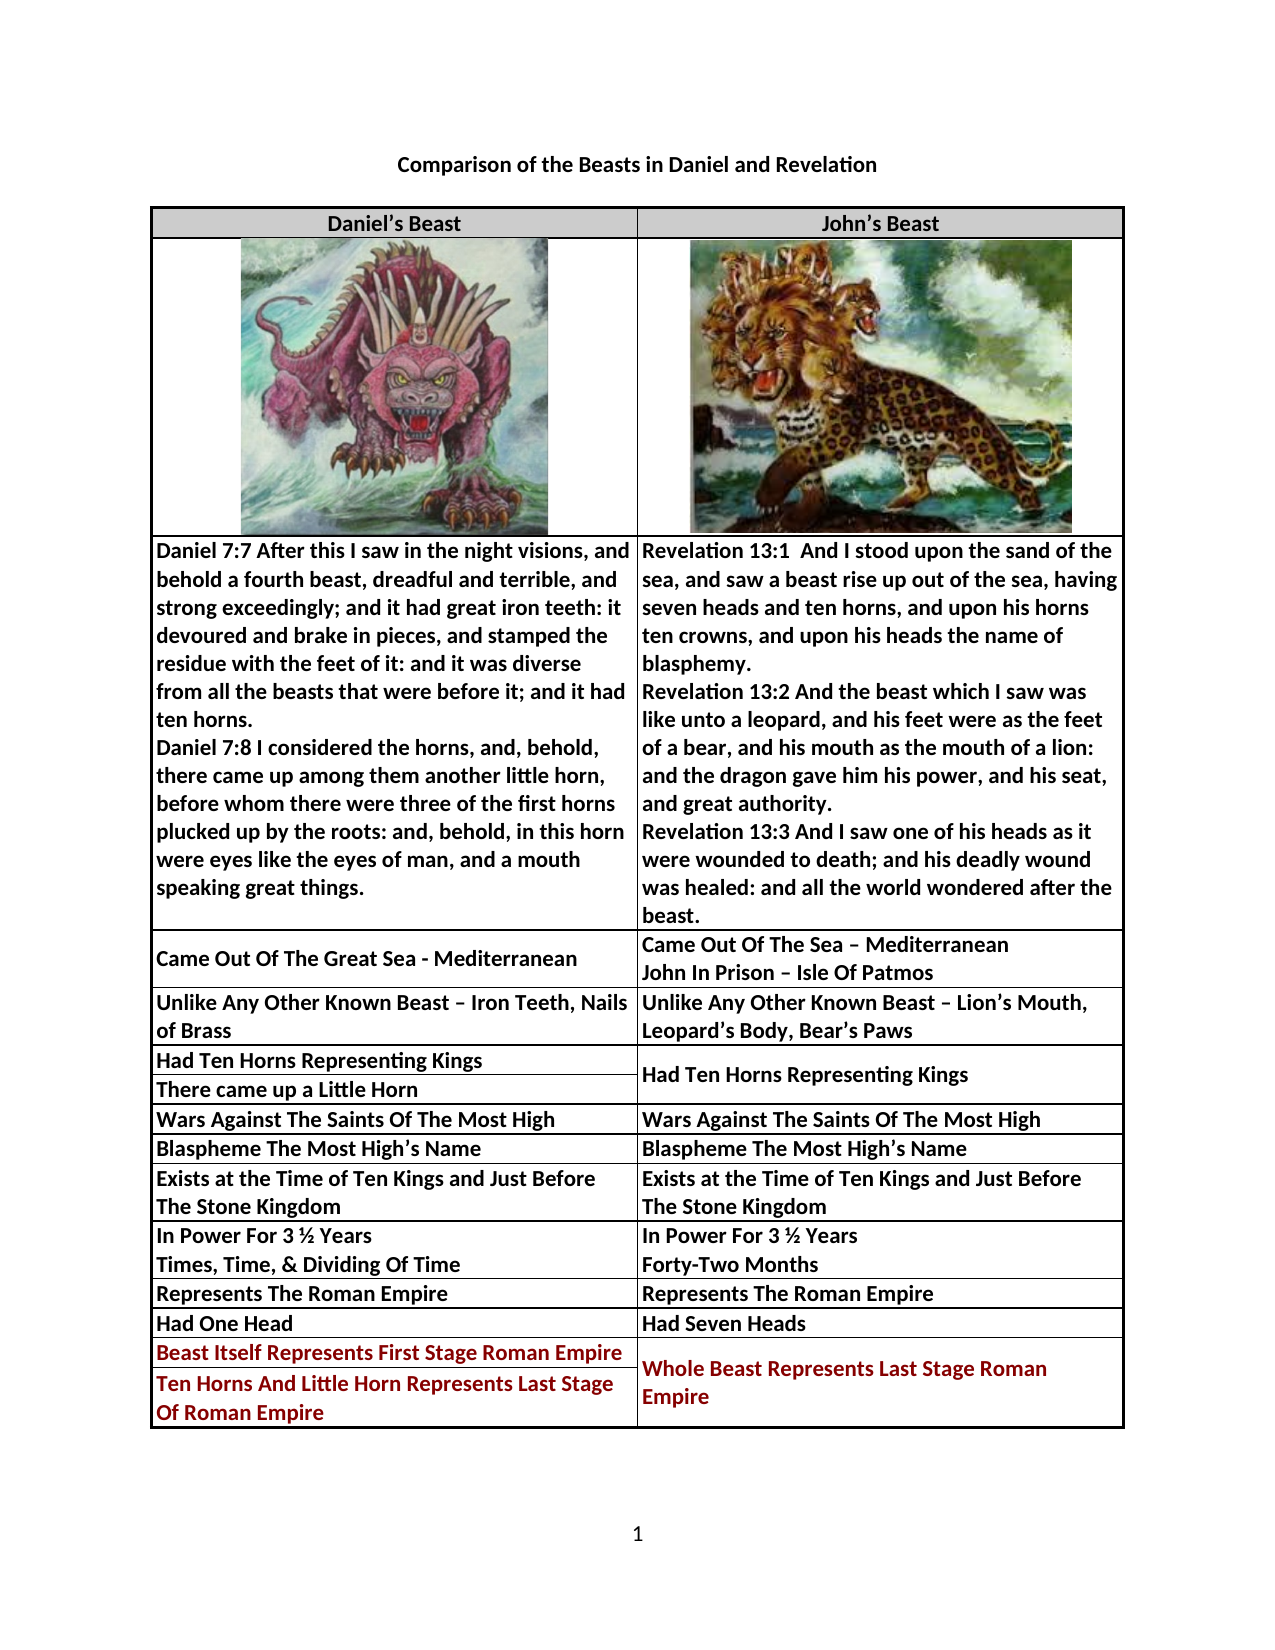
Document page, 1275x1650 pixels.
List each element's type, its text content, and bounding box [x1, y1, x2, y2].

picture [689, 240, 1072, 533]
table_cell There came up a Little Horn [153, 1075, 637, 1103]
table_cell Revelation 13:1 And I stood upon the sand of the sea, and saw a beast rise up out of the sea, having seven heads and ten horns, and upon his horns ten crowns, and upon his heads the name of blasphemy. Revelation 13:2 And the beast which I saw was like unto a leopard, and his feet were as the feet of a bear, and his mouth as the mouth of a lion: and the dragon gave him his power, and his seat, and great authority. Revelation 13:3 And I saw one of his heads as it were wounded to death; and his deadly wound was healed: and all the world wondered after the beast. [638, 537, 1122, 929]
table_cell Unlike Any Other Known Beast – Iron Teeth, Nails of Brass [153, 988, 637, 1044]
table_cell Beast Itself Represents First Stage Roman Empire [153, 1338, 637, 1366]
table_cell [153, 239, 240, 535]
table_cell Wars Against The Saints Of The Most High [153, 1105, 637, 1133]
table_cell Had Ten Horns Representing Kings [153, 1046, 637, 1074]
table_cell Had Ten Horns Representing Kings [638, 1046, 1122, 1103]
table_header Daniel’s Beast [153, 209, 637, 237]
table_cell Ten Horns And Little Horn Represents Last Stage Of Roman Empire [153, 1368, 637, 1426]
table_cell Blaspheme The Most High’s Name [153, 1135, 637, 1162]
table_cell Unlike Any Other Known Beast – Lion’s Mouth, Leopard’s Body, Bear’s Paws [638, 988, 1122, 1044]
table_cell Had One Head [153, 1309, 637, 1337]
table_cell Blaspheme The Most High’s Name [638, 1135, 1122, 1162]
table_cell Wars Against The Saints Of The Most High [638, 1105, 1122, 1133]
table_cell [549, 239, 637, 535]
table_cell In Power For 3 ½ Years Forty-Two Months [638, 1222, 1122, 1278]
table_cell Represents The [638, 1279, 1122, 1307]
table_cell Exists at the Time of Ten Kings and Just Before The Stone Kingdom [153, 1164, 637, 1220]
table_cell Represents The [153, 1279, 637, 1307]
table_cell Whole Beast Represents Last Stage Roman Empire [638, 1338, 1122, 1426]
text Comparison of the Beasts in Daniel and Revelation [150, 150, 1125, 178]
table_cell In Power For 3 ½ Years Times, Time, & Dividing Of Time [153, 1222, 637, 1278]
table_cell Had Seven Heads [638, 1309, 1122, 1337]
picture [240, 238, 549, 535]
table_cell Came Out Of The Sea – Mediterranean John In Prison – Isle Of Patmos [638, 931, 1122, 987]
table_cell [638, 239, 1122, 535]
table_header John’s Beast [638, 209, 1122, 237]
table_cell Daniel 7:7 After this I saw in the night visions, and behold a fourth beast, dreadful and terrible, and strong exceedingly; and it had great iron teeth: it devoured and brake in pieces, and stamped the residue with the feet of it: and it was diverse from all the beasts that were before it; and it had ten horns. Daniel 7:8 I considered the horns, and, behold, there came up among them another little horn, before whom there were three of the first horns plucked up by the roots: and, behold, in this horn were eyes like the eyes of man, and a mouth speaking great things. [153, 537, 637, 929]
table_cell Exists at the Time of Ten Kings and Just Before The Stone Kingdom [638, 1164, 1122, 1220]
table_cell Came Out Of The Great Sea - Mediterranean [153, 931, 637, 987]
